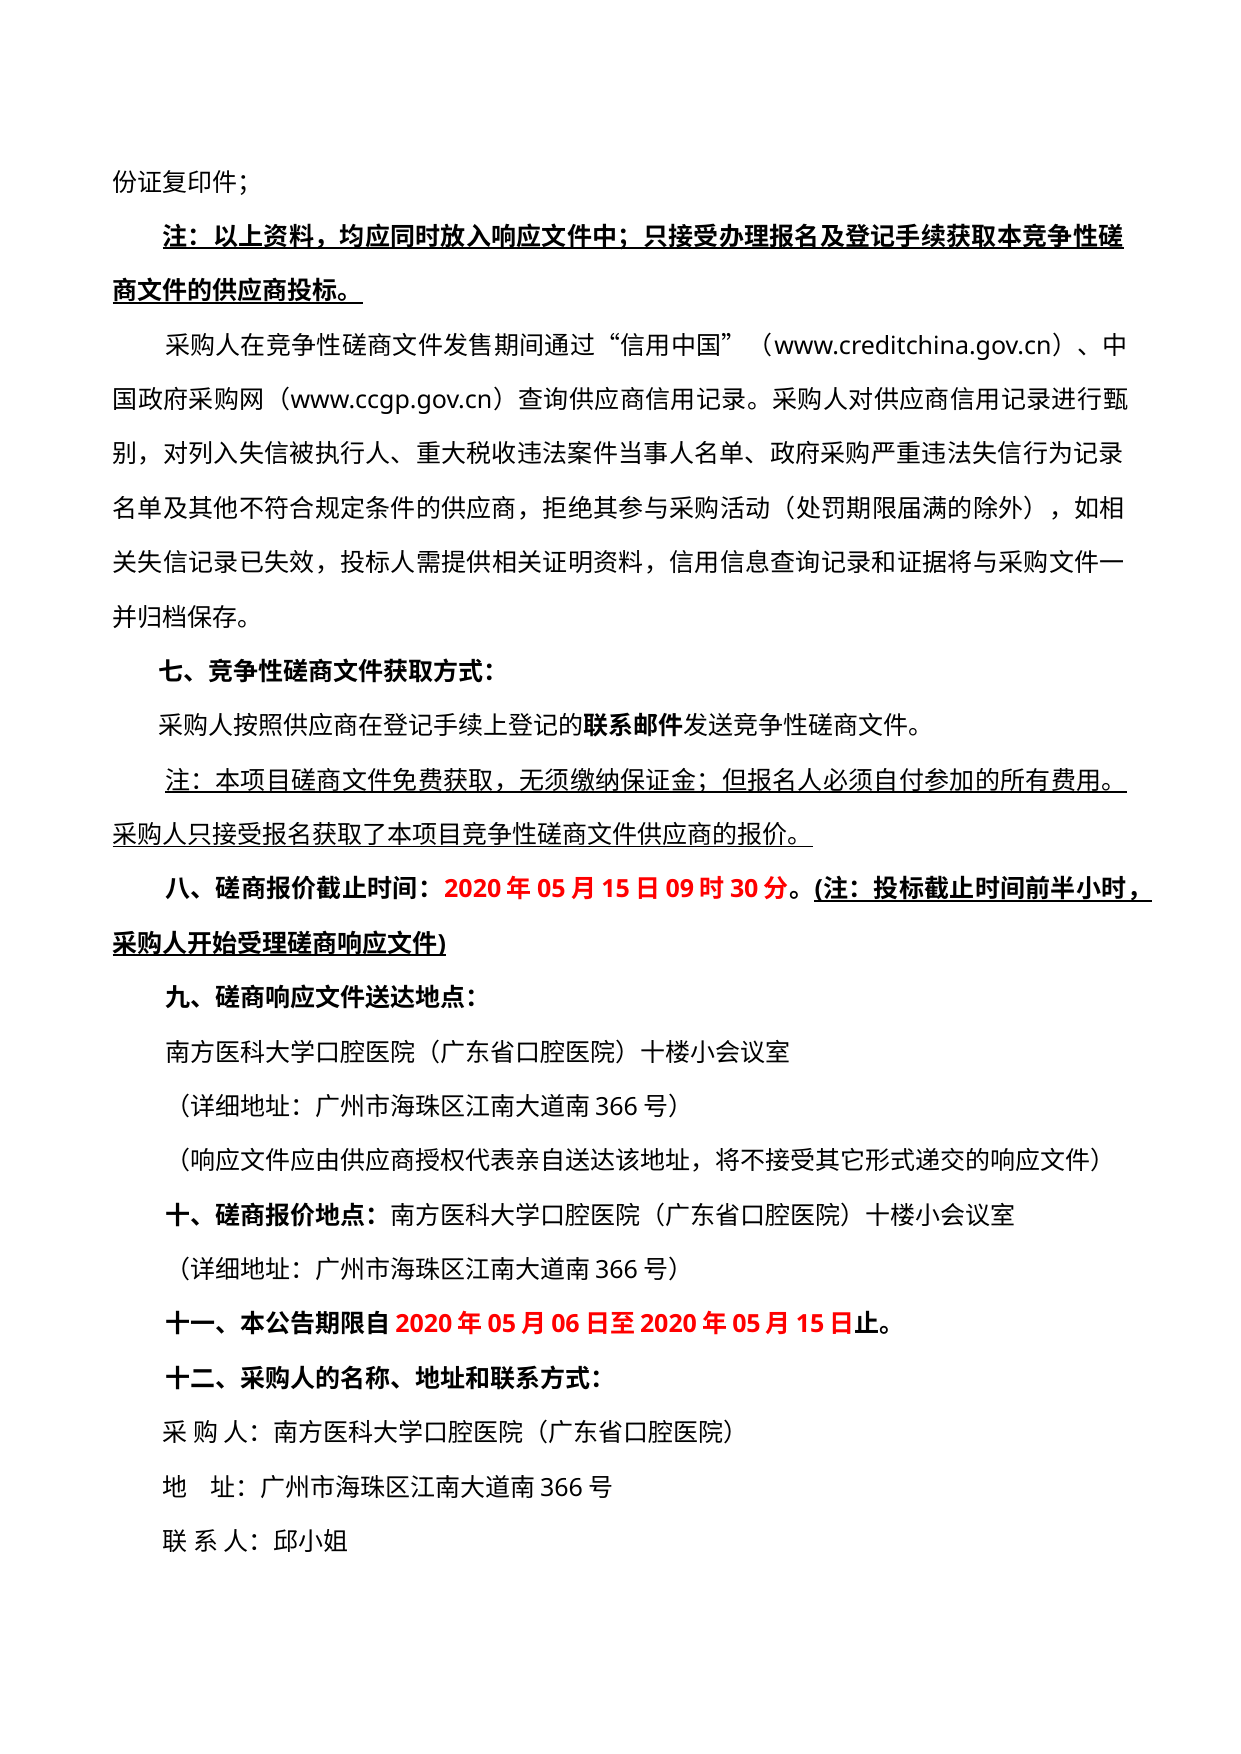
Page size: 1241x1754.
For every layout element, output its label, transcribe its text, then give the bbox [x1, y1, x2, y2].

text 注：本项目磋商文件免费获取，无须缴纳保证金；但报名人必须自付参加的所有费用。采购人只接受报名获取了本项目竞争性磋商文件供应商的报价。 [112, 760, 1128, 851]
text 采购人在竞争性磋商文件发售期间通过“信用中国”（www.creditchina.gov.cn）、中国政府采购网（www.ccgp.gov.cn）查询供应商信用记录。采购人对供应商信用记录进行甄别，对列入失信被执行人、重大税收违法案件当事人名单、政府采购严重违法失信行为记录名单及其他不符合规定条件的供应商，拒绝其参与采购活动（处罚期限届满的除外），如相关失信记录已失效，投标人需提供相关证明资料，信用信息查询记录和证据将与采购文件一并归档保存。 [112, 325, 1128, 633]
text （详细地址：广州市海珠区江南大道南366号） [112, 1086, 1128, 1123]
text 八、磋商报价截止时间：2020年05月15日09时30分。(注：投标截止时间前半小时，采购人开始受理磋商响应文件) [112, 869, 1128, 959]
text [112, 162, 1128, 198]
text 注：以上资料，均应同时放入响应文件中；只接受办理报名及登记手续获取本竞争性磋商文件的供应商投标。 [112, 216, 1128, 307]
text （响应文件应由供应商授权代表亲自送达该地址，将不接受其它形式递交的响应文件） [112, 1141, 1128, 1177]
text 南方医科大学口腔医院（广东省口腔医院）十楼小会议室 [112, 1032, 1128, 1068]
text 采购人按照供应商在登记手续上登记的联系邮件发送竞争性磋商文件。 [158, 706, 1128, 742]
text 十一、本公告期限自2020年05月06日至2020年05月15日止。 [112, 1304, 1128, 1340]
text （详细地址：广州市海珠区江南大道南366号） [112, 1249, 1128, 1286]
text 联 系 人：邱小姐 [112, 1521, 1128, 1558]
text 七、竞争性磋商文件获取方式： [158, 651, 1128, 688]
text 十、磋商报价地点：南方医科大学口腔医院（广东省口腔医院）十楼小会议室 [112, 1195, 1128, 1231]
text 九、磋商响应文件送达地点： [112, 978, 1128, 1014]
text 地 址：广州市海珠区江南大道南366号 [112, 1467, 1128, 1503]
text 采 购 人：南方医科大学口腔医院（广东省口腔医院） [112, 1413, 1128, 1449]
text 十二、采购人的名称、地址和联系方式： [112, 1358, 1128, 1394]
